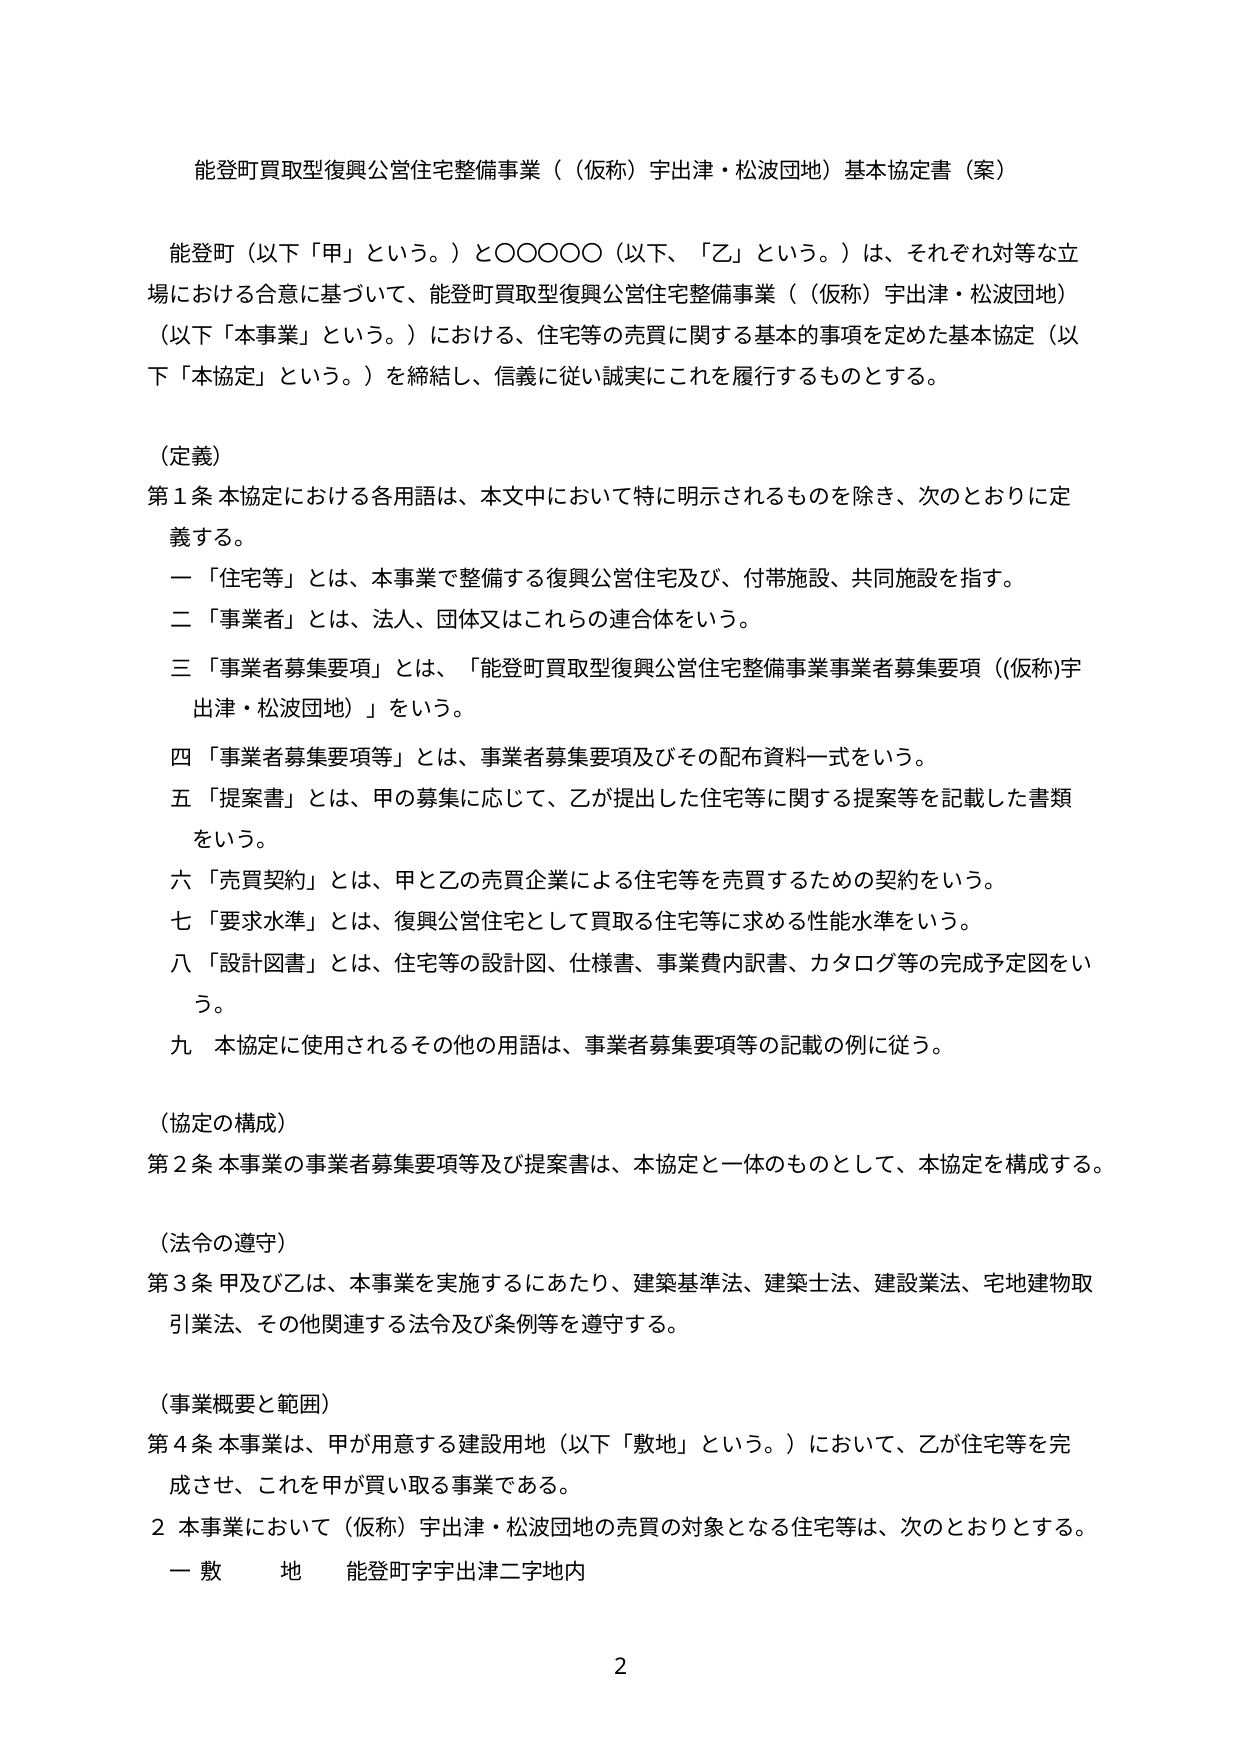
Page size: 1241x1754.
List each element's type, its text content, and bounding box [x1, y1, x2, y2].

text 二 「事業者」とは、法人、団体又はこれらの連合体をいう。 [171, 602, 1091, 633]
text （事業概要と範囲） [147, 1387, 1103, 1419]
text 九 本協定に使用されるその他の用語は、事業者募集要項等の記載の例に従う。 [171, 1028, 1103, 1060]
text 第３条 甲及び乙は、本事業を実施するにあたり、建築基準法、建築士法、建設業法、宅地建物取引業法、その他関連する法令及び条例等を遵守する。 [147, 1266, 1095, 1339]
text ２ 本事業において（仮称）宇出津・松波団地の売買の対象となる住宅等は、次のとおりとする。 [147, 1510, 1095, 1541]
text （協定の構成） [147, 1106, 1103, 1138]
text （法令の遵守） [147, 1226, 1103, 1258]
text 五 「提案書」とは、甲の募集に応じて、乙が提出した住宅等に関する提案等を記載した書類をいう。 [171, 781, 1091, 854]
text 六 「売買契約」とは、甲と乙の売買企業による住宅等を売買するための契約をいう。 [171, 863, 1068, 895]
text 能登町買取型復興公営住宅整備事業（（仮称）宇出津・松波団地）基本協定書（案） [137, 153, 1076, 185]
text 一 敷 地 能登町字宇出津二字地内 [158, 1554, 1024, 1586]
text 第１条 本協定における各用語は、本文中において特に明示されるものを除き、次のとおりに定義する。 [147, 479, 1089, 552]
text （定義） [147, 439, 1103, 470]
text 第２条 本事業の事業者募集要項等及び提案書は、本協定と一体のものとして、本協定を構成する。 [147, 1147, 1095, 1178]
text 一 「住宅等」とは、本事業で整備する復興公営住宅及び、付帯施設、共同施設を指す。 [171, 561, 1103, 593]
text 四 「事業者募集要項等」とは、事業者募集要項及びその配布資料一式をいう。 [171, 740, 1091, 772]
text 三 「事業者募集要項」とは、「能登町買取型復興公営住宅整備事業事業者募集要項（(仮称)宇出津・松波団地）」をいう。 [171, 651, 1091, 723]
text 八 「設計図書」とは、住宅等の設計図、仕様書、事業費内訳書、カタログ等の完成予定図をいう。 [171, 946, 1095, 1018]
text 七 「要求水準」とは、復興公営住宅として買取る住宅等に求める性能水準をいう。 [171, 904, 1068, 936]
text 能登町（以下「甲」という。）と〇〇〇〇〇（以下、「乙」という。）は、それぞれ対等な立場における合意に基づいて、能登町買取型復興公営住宅整備事業（（仮称）宇出津・松波団地）（以下「本事業」という。）における、住宅等の売買に関する基本的事項を定めた基本協定（以下「本協定」という。）を締結し、信義に従い誠実にこれを履行するものとする。 [147, 236, 1089, 391]
text 第４条 本事業は、甲が用意する建設用地（以下「敷地」という。）において、乙が住宅等を完成させ、これを甲が買い取る事業である。 [147, 1427, 1089, 1500]
